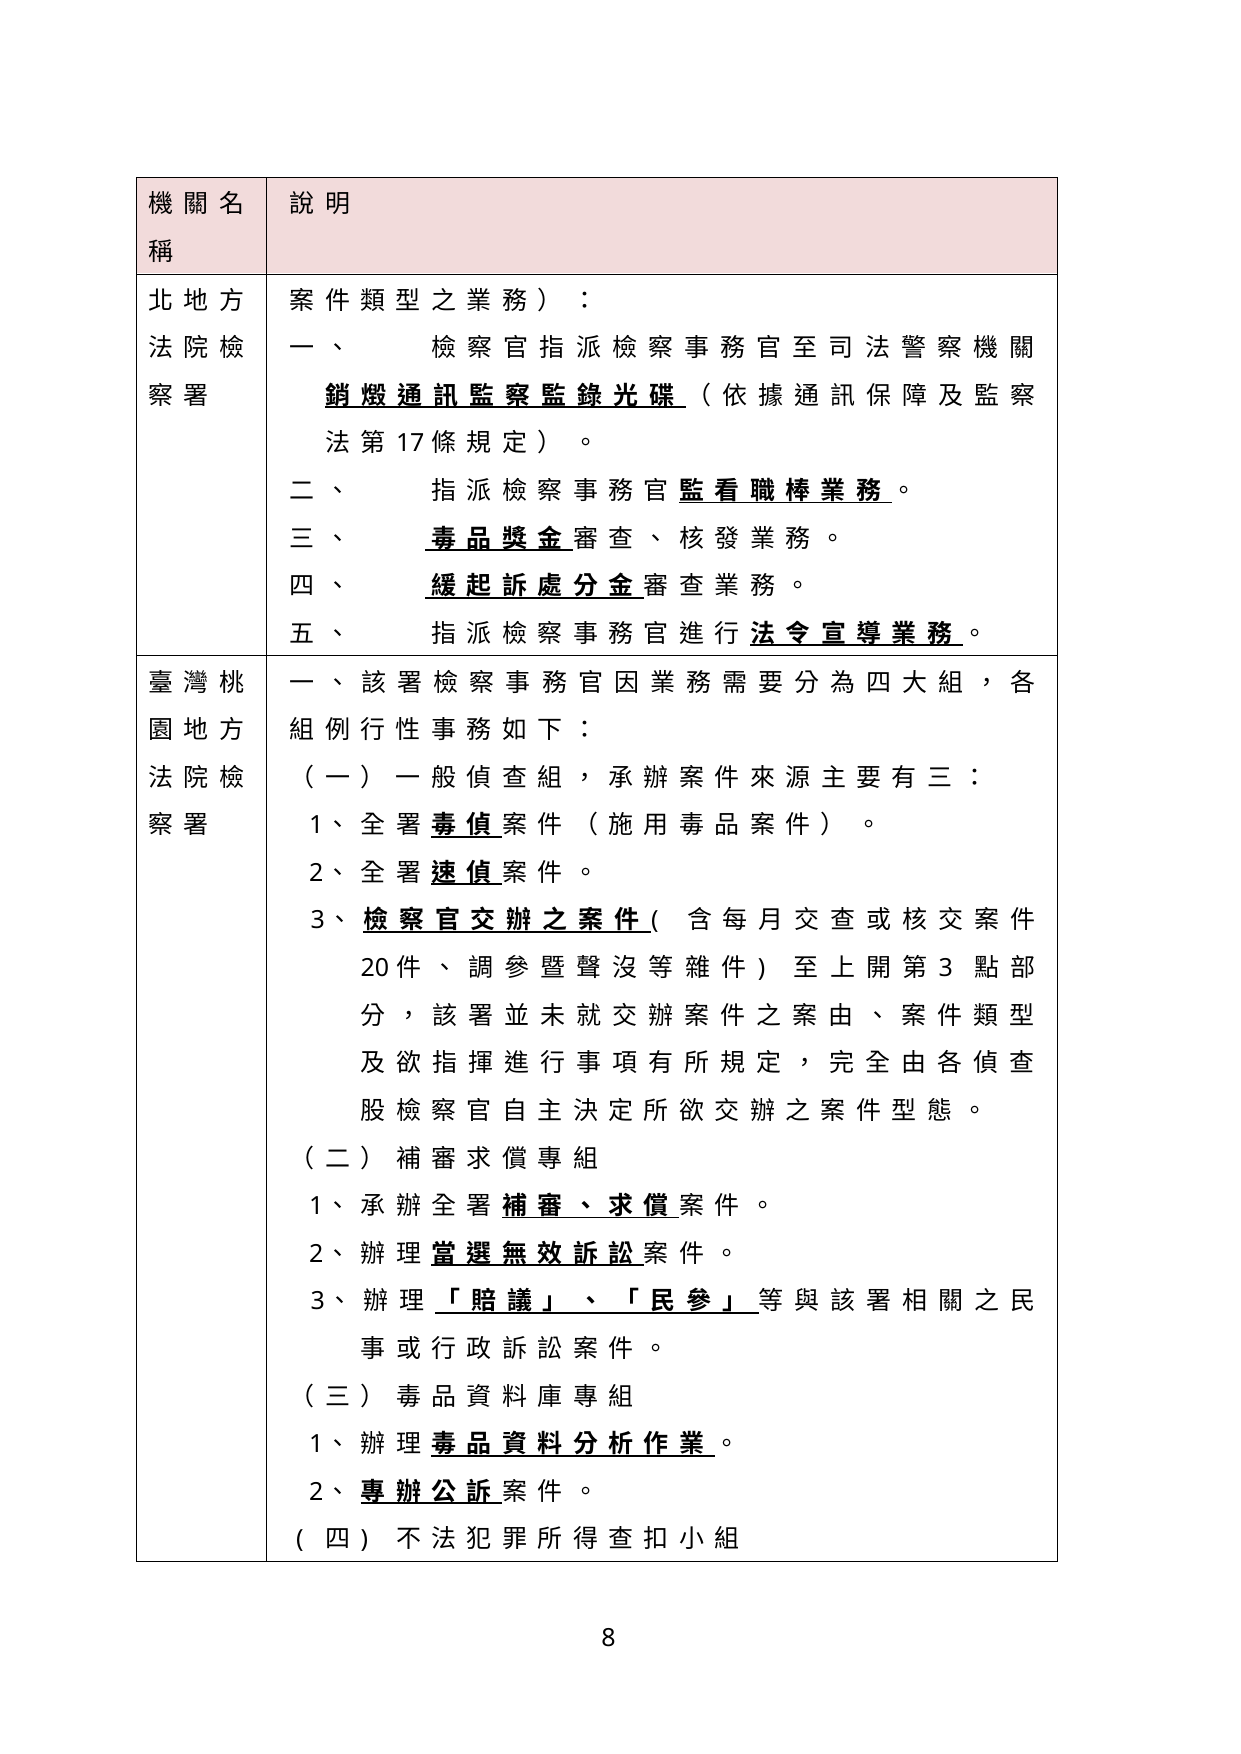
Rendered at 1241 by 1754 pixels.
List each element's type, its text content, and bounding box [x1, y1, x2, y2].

table_cell 臺灣新北地方法院檢察署 [137, 275, 266, 655]
table_cell 該署檢察事務官例行性事務（非屬偵辦刑事實體案件類型之業務）： 檢察官指派檢察事務官至司法警察機關銷燬通訊監察監錄光碟（依據通訊保障及監察法第17條規定）。 指派檢察事務官監看職棒業務。 毒品獎金審查、核發業務。 緩起訴處分金審查業務。 指派檢察事務官進行法令宣導業務。 [267, 275, 1057, 655]
table_header 機關名稱 [137, 178, 266, 273]
table_cell 臺灣桃園地方法院檢察署 [137, 656, 266, 1561]
table_header 說明 [267, 178, 1057, 273]
